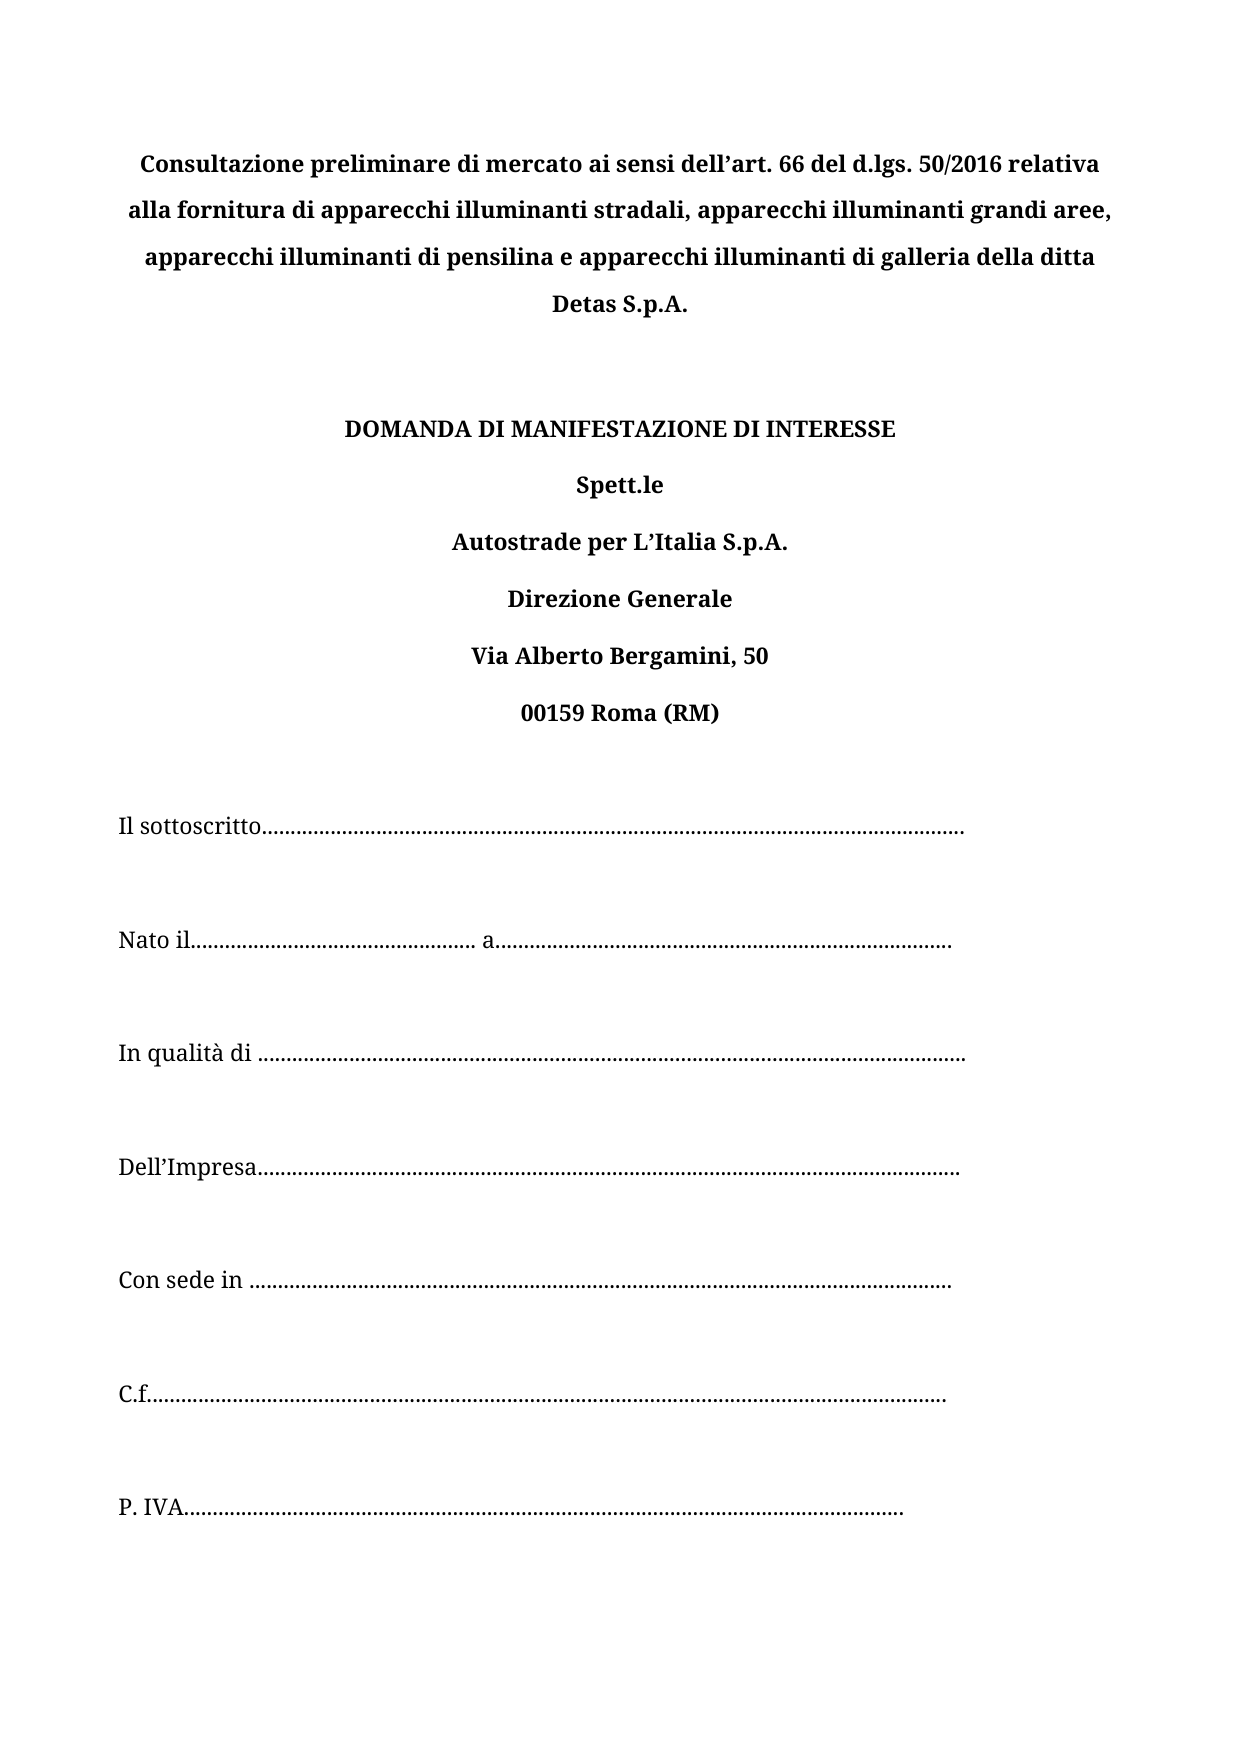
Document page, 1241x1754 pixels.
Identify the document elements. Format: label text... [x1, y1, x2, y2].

text Via Alberto Bergamini, 50 [118, 640, 1122, 671]
text DOMANDA DI MANIFESTAZIONE DI INTERESSE [118, 413, 1122, 444]
text Direzione Generale [118, 583, 1122, 614]
text C.f............................................................................................................................................ [118, 1378, 1122, 1409]
text 00159 Roma (RM) [118, 697, 1122, 728]
text In qualità di ............................................................................................................................ [118, 1037, 1122, 1068]
text Spett.le [118, 469, 1122, 501]
text Con sede in ........................................................................................................................... [118, 1264, 1122, 1296]
text Nato il.................................................. a................................................................................ [118, 924, 1122, 955]
text P. IVA.............................................................................................................................. [118, 1491, 1122, 1523]
text Consultazione preliminare di mercato ai sensi dell’art. 66 del d.lgs. 50/2016 relativa alla fornitura di apparecchi illuminanti stradali, apparecchi illuminanti grandi aree, apparecchi illuminanti di pensilina e apparecchi illuminanti di galleria della ditta Detas S.p.A. [118, 148, 1122, 319]
text Dell’Impresa........................................................................................................................... [118, 1151, 1122, 1182]
text Il sottoscritto........................................................................................................................... [118, 810, 1122, 841]
text Autostrade per L’Italia S.p.A. [118, 526, 1122, 557]
